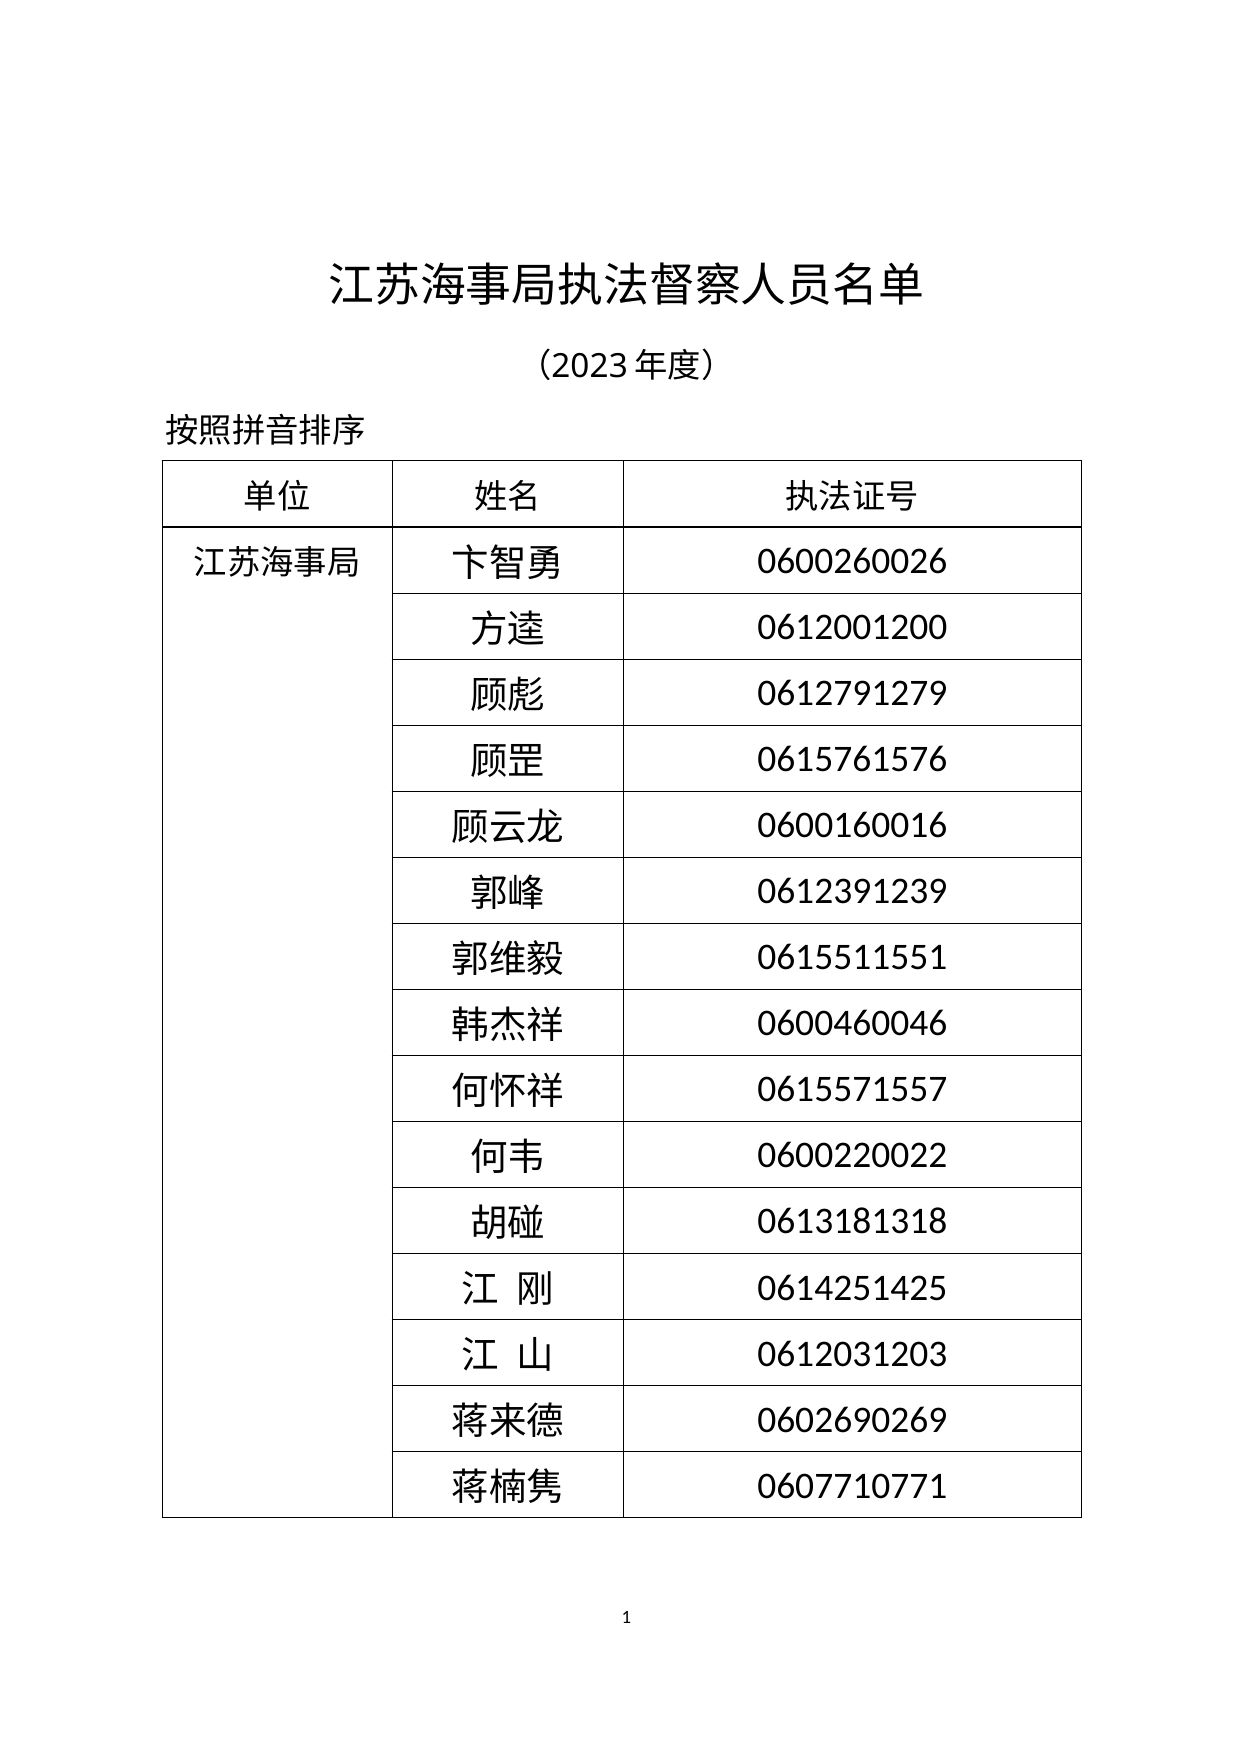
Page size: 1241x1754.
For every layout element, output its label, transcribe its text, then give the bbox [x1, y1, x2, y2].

table_header 单位 [163, 461, 392, 526]
table_cell 0612791279 [624, 660, 1081, 724]
text 按照拼音排序 [165, 395, 1087, 460]
table_cell 0602690269 [624, 1386, 1081, 1451]
table_cell 江苏海事局 [163, 528, 392, 1517]
table_cell 胡碰 [393, 1188, 623, 1253]
table_cell 方逵 [393, 594, 623, 658]
table_cell 顾云龙 [393, 792, 623, 857]
table_cell 郭峰 [393, 858, 623, 923]
table_cell 0600260026 [624, 528, 1081, 592]
table_cell 0613181318 [624, 1188, 1081, 1253]
table_cell 0607710771 [624, 1452, 1081, 1517]
table_cell 0600460046 [624, 990, 1081, 1055]
table_cell 0615511551 [624, 924, 1081, 989]
table_cell 0615571557 [624, 1056, 1081, 1121]
table_cell 蒋楠隽 [393, 1452, 623, 1517]
table_cell 蒋来德 [393, 1386, 623, 1451]
table_header 姓名 [393, 461, 623, 526]
table_cell 0612391239 [624, 858, 1081, 923]
text （2023年度） [165, 330, 1087, 395]
table_cell 顾罡 [393, 726, 623, 791]
table_cell 0600160016 [624, 792, 1081, 857]
table_cell 何怀祥 [393, 1056, 623, 1121]
table_cell 江 刚 [393, 1254, 623, 1319]
table_cell 江 山 [393, 1320, 623, 1385]
table_cell 0614251425 [624, 1254, 1081, 1319]
table_cell 0612001200 [624, 594, 1081, 658]
text 江苏海事局执法督察人员名单 [165, 233, 1087, 330]
table_cell 0615761576 [624, 726, 1081, 791]
table_cell 0600220022 [624, 1122, 1081, 1187]
table_cell 卞智勇 [393, 528, 623, 592]
table_cell 顾彪 [393, 660, 623, 724]
table_cell 郭维毅 [393, 924, 623, 989]
table_header 执法证号 [624, 461, 1081, 526]
table_cell 何韦 [393, 1122, 623, 1187]
table_cell 0612031203 [624, 1320, 1081, 1385]
table_cell 韩杰祥 [393, 990, 623, 1055]
